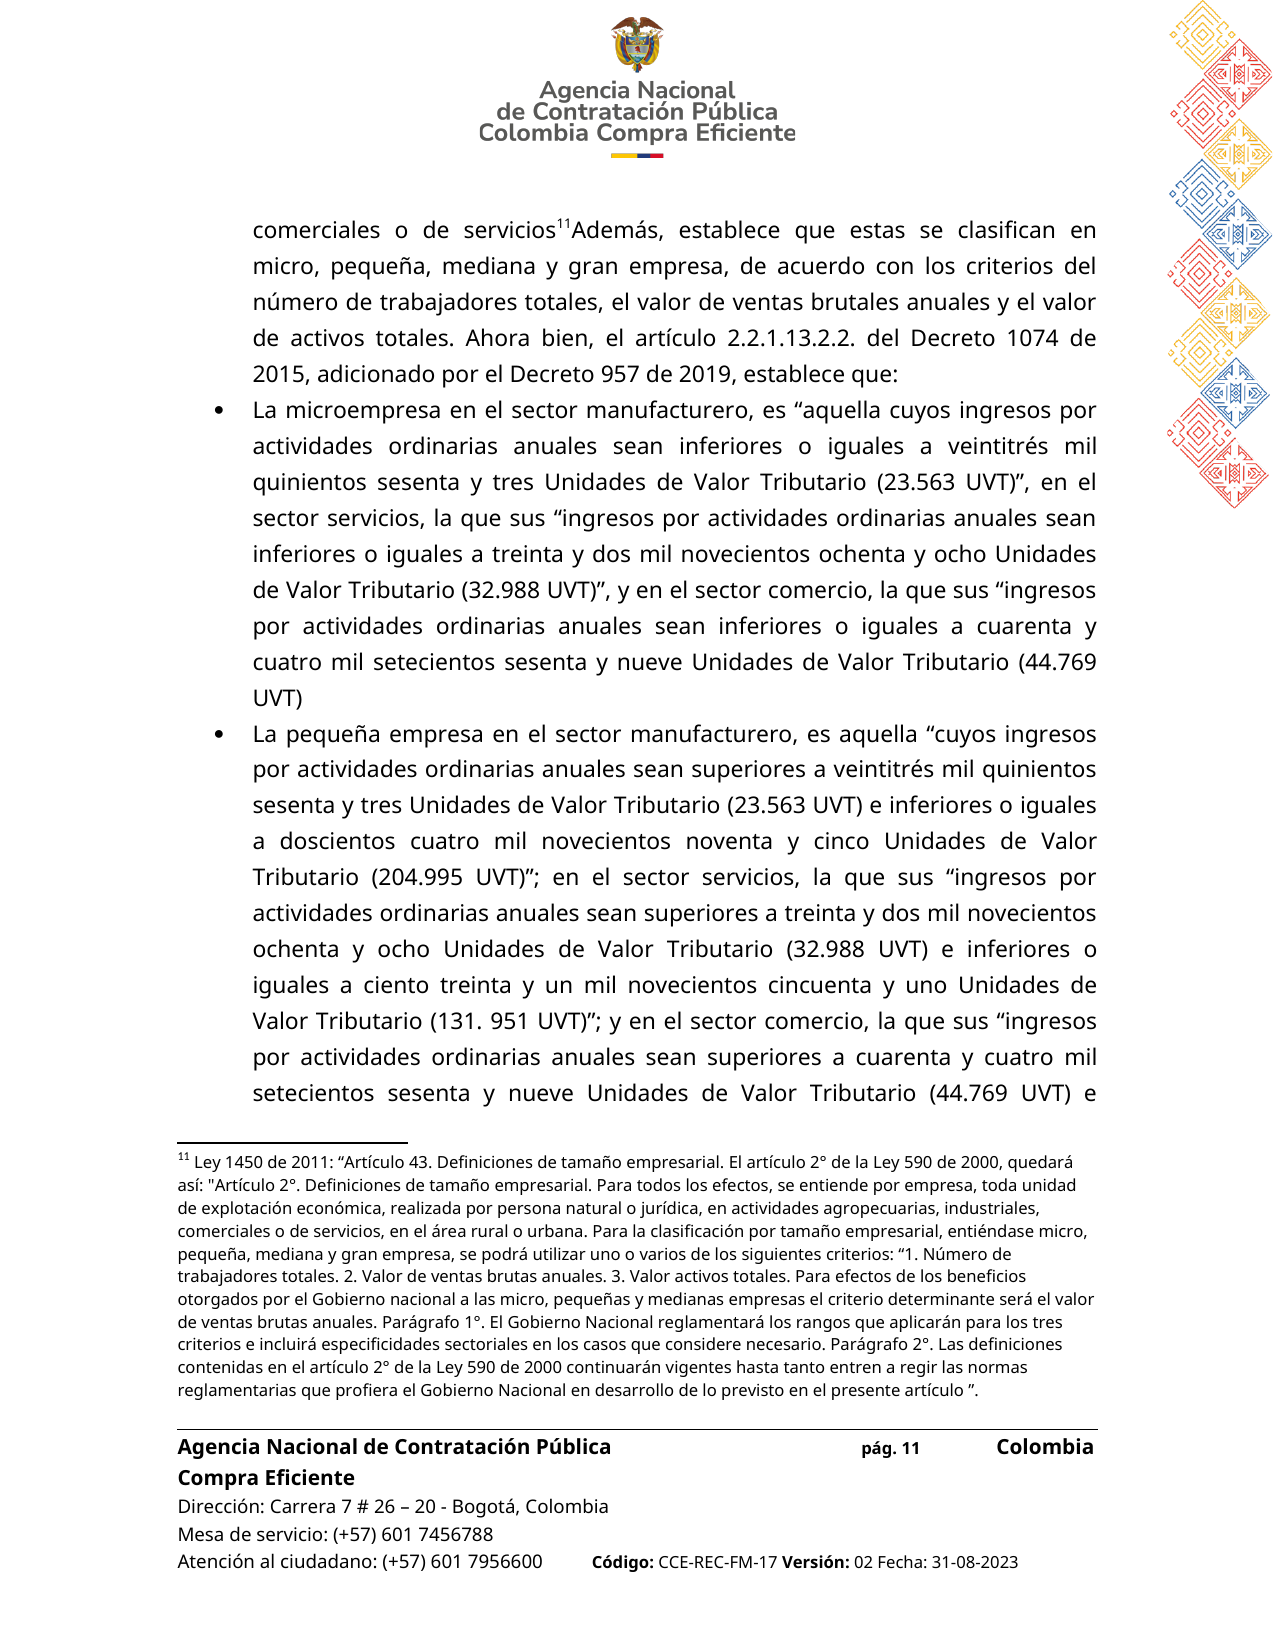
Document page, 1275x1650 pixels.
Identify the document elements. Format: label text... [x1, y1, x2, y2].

list La pequeña empresa en el sector manufacturero, es aquella “cuyos ingresos por actividades ordinarias anuales sean superiores a veintitrés mil quinientos sesenta y tres Unidades de Valor Tributario (23.563 UVT) e inferiores o iguales a doscientos cuatro mil novecientos noventa y cinco Unidades de Valor Tributario (204.995 UVT)”; en el sector servicios, la que sus “ingresos por actividades ordinarias anuales sean superiores a treinta y dos mil novecientos ochenta y ocho Unidades de Valor Tributario (32.988 UVT) e inferiores o iguales a ciento treinta y un mil novecientos cincuenta y uno Unidades de Valor Tributario (131. 951 UVT)”; y en el sector comercio, la que sus “ingresos por actividades ordinarias anuales sean superiores a cuarenta y cuatro mil setecientos sesenta y nueve Unidades de Valor Tributario (44.769 UVT) e inferiores o iguales a cuatrocientos treinta y un mil ciento noventa y seis Unidades de Valor Tributario (431.196 UVT)”. [215, 717, 1098, 1108]
picture [1165, 0, 1272, 506]
list La microempresa en el sector manufacturero, es “aquella cuyos ingresos por actividades ordinarias anuales sean inferiores o iguales a veintitrés mil quinientos sesenta y tres Unidades de Valor Tributario (23.563 UVT)”, en el sector servicios, la que sus “ingresos por actividades ordinarias anuales sean inferiores o iguales a treinta y dos mil novecientos ochenta y ocho Unidades de Valor Tributario (32.988 UVT)”, y en el sector comercio, la que sus “ingresos por actividades ordinarias anuales sean inferiores o iguales a cuarenta y cuatro mil setecientos sesenta y nueve Unidades de Valor Tributario (44.769 UVT) [215, 394, 1098, 713]
picture [479, 17, 796, 158]
